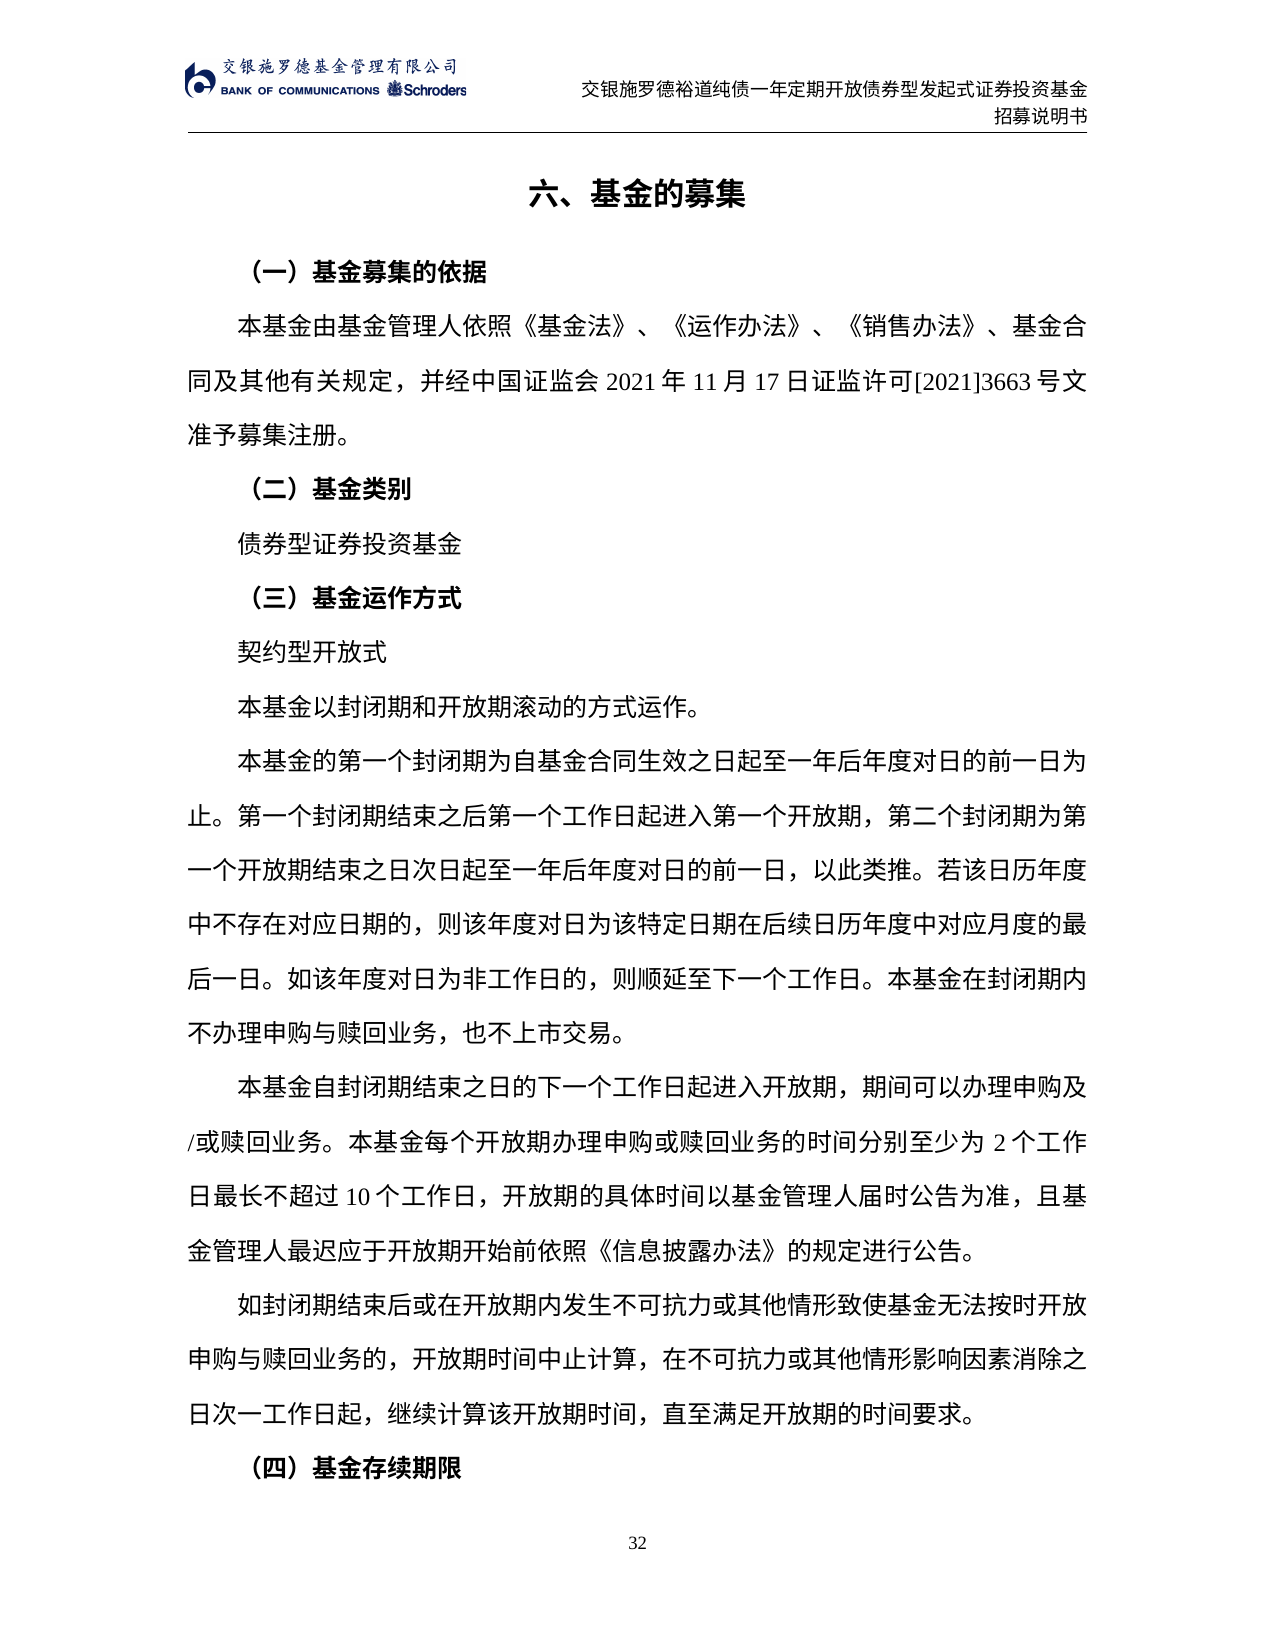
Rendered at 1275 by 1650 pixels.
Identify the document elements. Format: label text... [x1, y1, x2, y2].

text 本基金的第一个封闭期为自基金合同生效之日起至一年后年度对日的前一日为止。第一个封闭期结束之后第一个工作日起进入第一个开放期，第二个封闭期为第一个开放期结束之日次日起至一年后年度对日的前一日，以此类推。若该日历年度中不存在对应日期的，则该年度对日为该特定日期在后续日历年度中对应月度的最后一日。如该年度对日为非工作日的，则顺延至下一个工作日。本基金在封闭期内不办理申购与赎回业务，也不上市交易。 [187, 742, 1087, 1050]
text 本基金自封闭期结束之日的下一个工作日起进入开放期，期间可以办理申购及/或赎回业务。本基金每个开放期办理申购或赎回业务的时间分别至少为2个工作日最长不超过10个工作日，开放期的具体时间以基金管理人届时公告为准，且基金管理人最迟应于开放期开始前依照《信息披露办法》的规定进行公告。 [187, 1068, 1087, 1267]
text 契约型开放式 [187, 633, 1087, 669]
text （三）基金运作方式 [187, 578, 1087, 615]
text （四）基金存续期限 [187, 1448, 1087, 1485]
text 如封闭期结束后或在开放期内发生不可抗力或其他情形致使基金无法按时开放申购与赎回业务的，开放期时间中止计算，在不可抗力或其他情形影响因素消除之日次一工作日起，继续计算该开放期时间，直至满足开放期的时间要求。 [187, 1285, 1087, 1430]
text 本基金以封闭期和开放期滚动的方式运作。 [187, 687, 1087, 723]
text （二）基金类别 [187, 470, 1087, 506]
text （一）基金募集的依据 [187, 252, 1087, 288]
text 六、基金的募集 [187, 169, 1087, 215]
text 本基金由基金管理人依照《基金法》、《运作办法》、《销售办法》、基金合同及其他有关规定，并经中国证监会2021年11月17日证监许可[2021]3663号文准予募集注册。 [187, 307, 1087, 452]
picture [185, 58, 467, 98]
text 债券型证券投资基金 [187, 524, 1087, 560]
